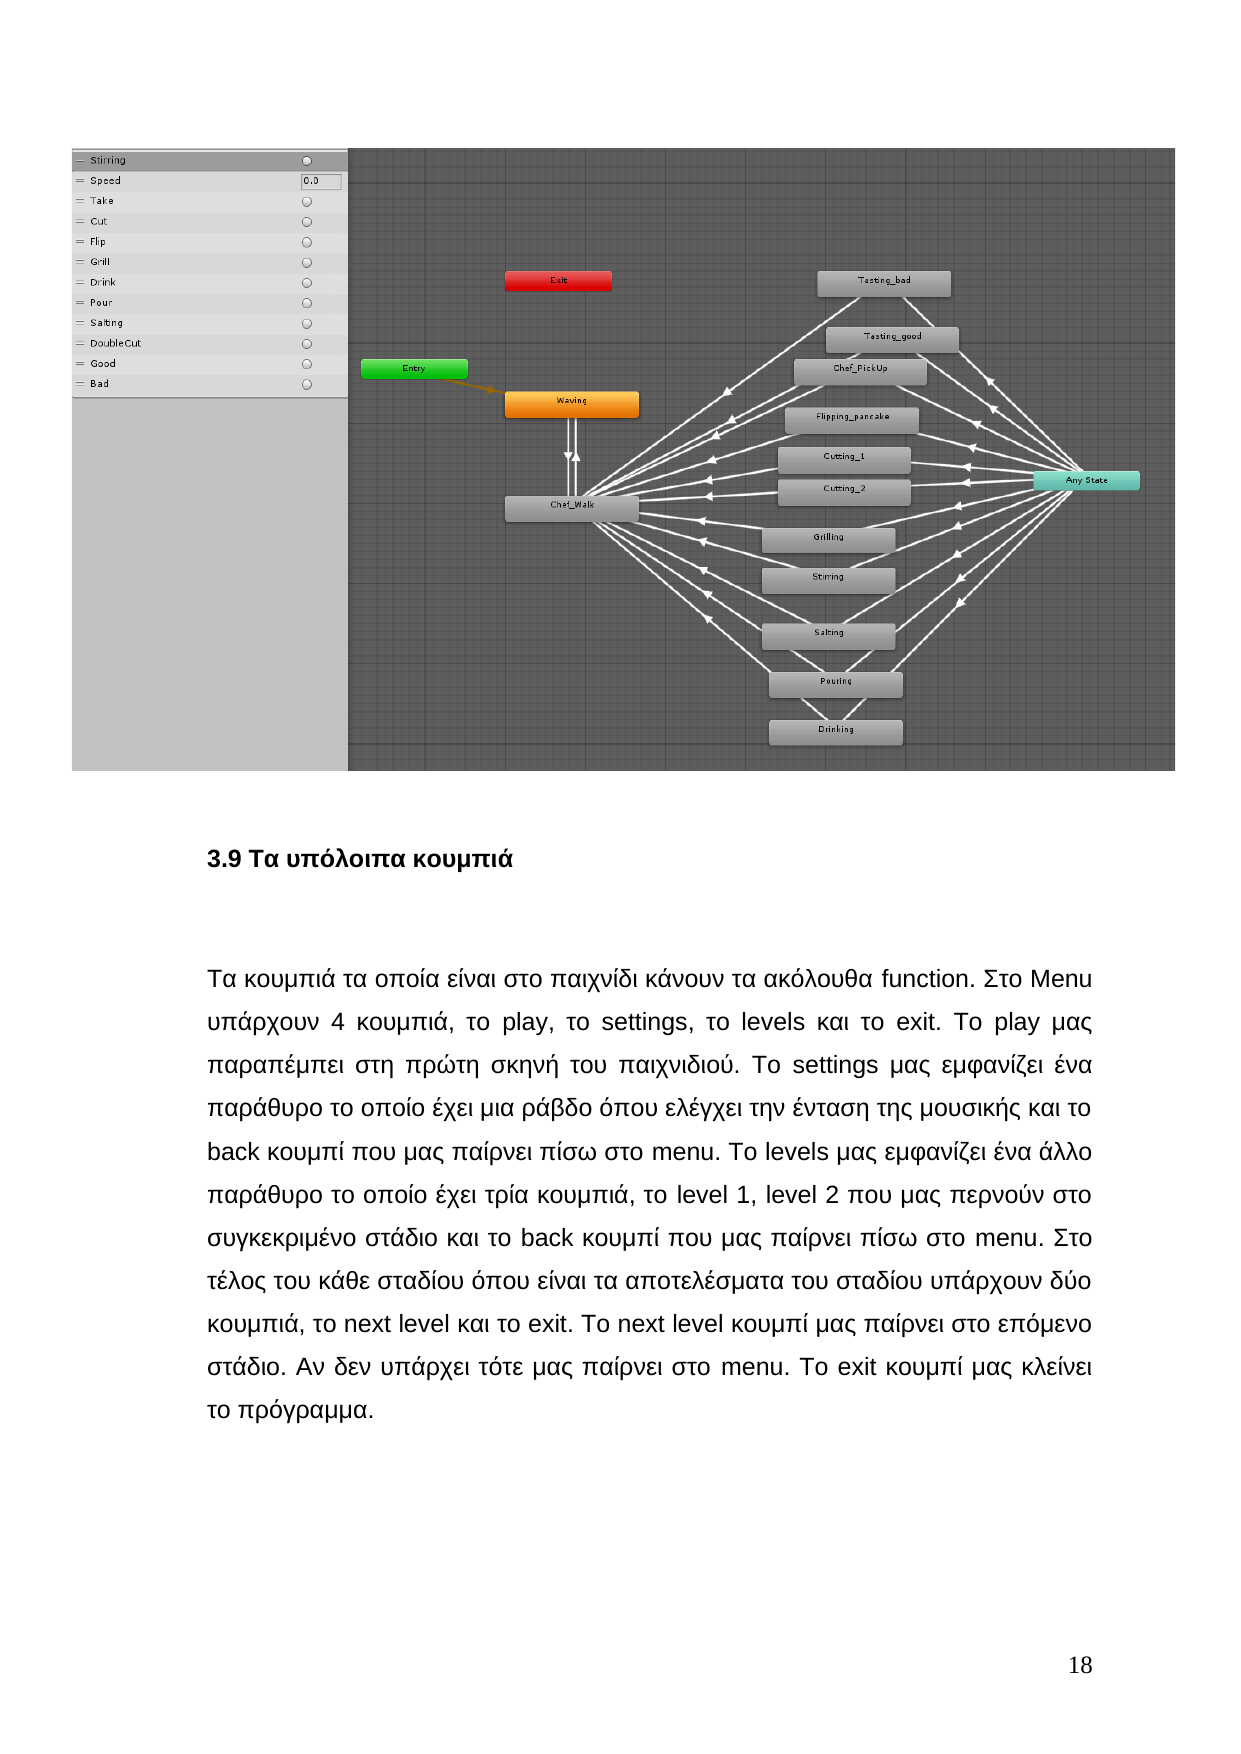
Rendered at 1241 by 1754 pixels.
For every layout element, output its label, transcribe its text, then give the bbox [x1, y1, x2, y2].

text Τα κουμπιά τα οποία είναι στο παιχνίδι κάνουν τα ακόλουθα function. Στο Menu υπάρχουν 4 κουμπιά, το play, το settings, το levels και το exit. Το play μας παραπέμπει στη πρώτη σκηνή του παιχνιδιού. Το settings μας εμφανίζει ένα παράθυρο το οποίο έχει μια ράβδο όπου ελέγχει την ένταση της μουσικής και το back κουμπί που μας παίρνει πίσω στο menu. Το levels μας εμφανίζει ένα άλλο παράθυρο το οποίο έχει τρία κουμπιά, το level 1, level 2 που μας περνούν στο συγκεκριμένο στάδιο και το back κουμπί που μας παίρνει πίσω στο menu. Στο τέλος του κάθε σταδίου όπου είναι τα αποτελέσματα του σταδίου υπάρχουν δύο κουμπιά, το next level και το exit. Το next level κουμπί μας παίρνει στο επόμενο στάδιο. Αν δεν υπάρχει τότε μας παίρνει στο menu. Το exit κουμπί μας κλείνει το πρόγραμμα. [207, 964, 1092, 1424]
text 3.9 Τα υπόλοιπα κουμπιά [207, 844, 1092, 873]
picture [71, 148, 1175, 771]
